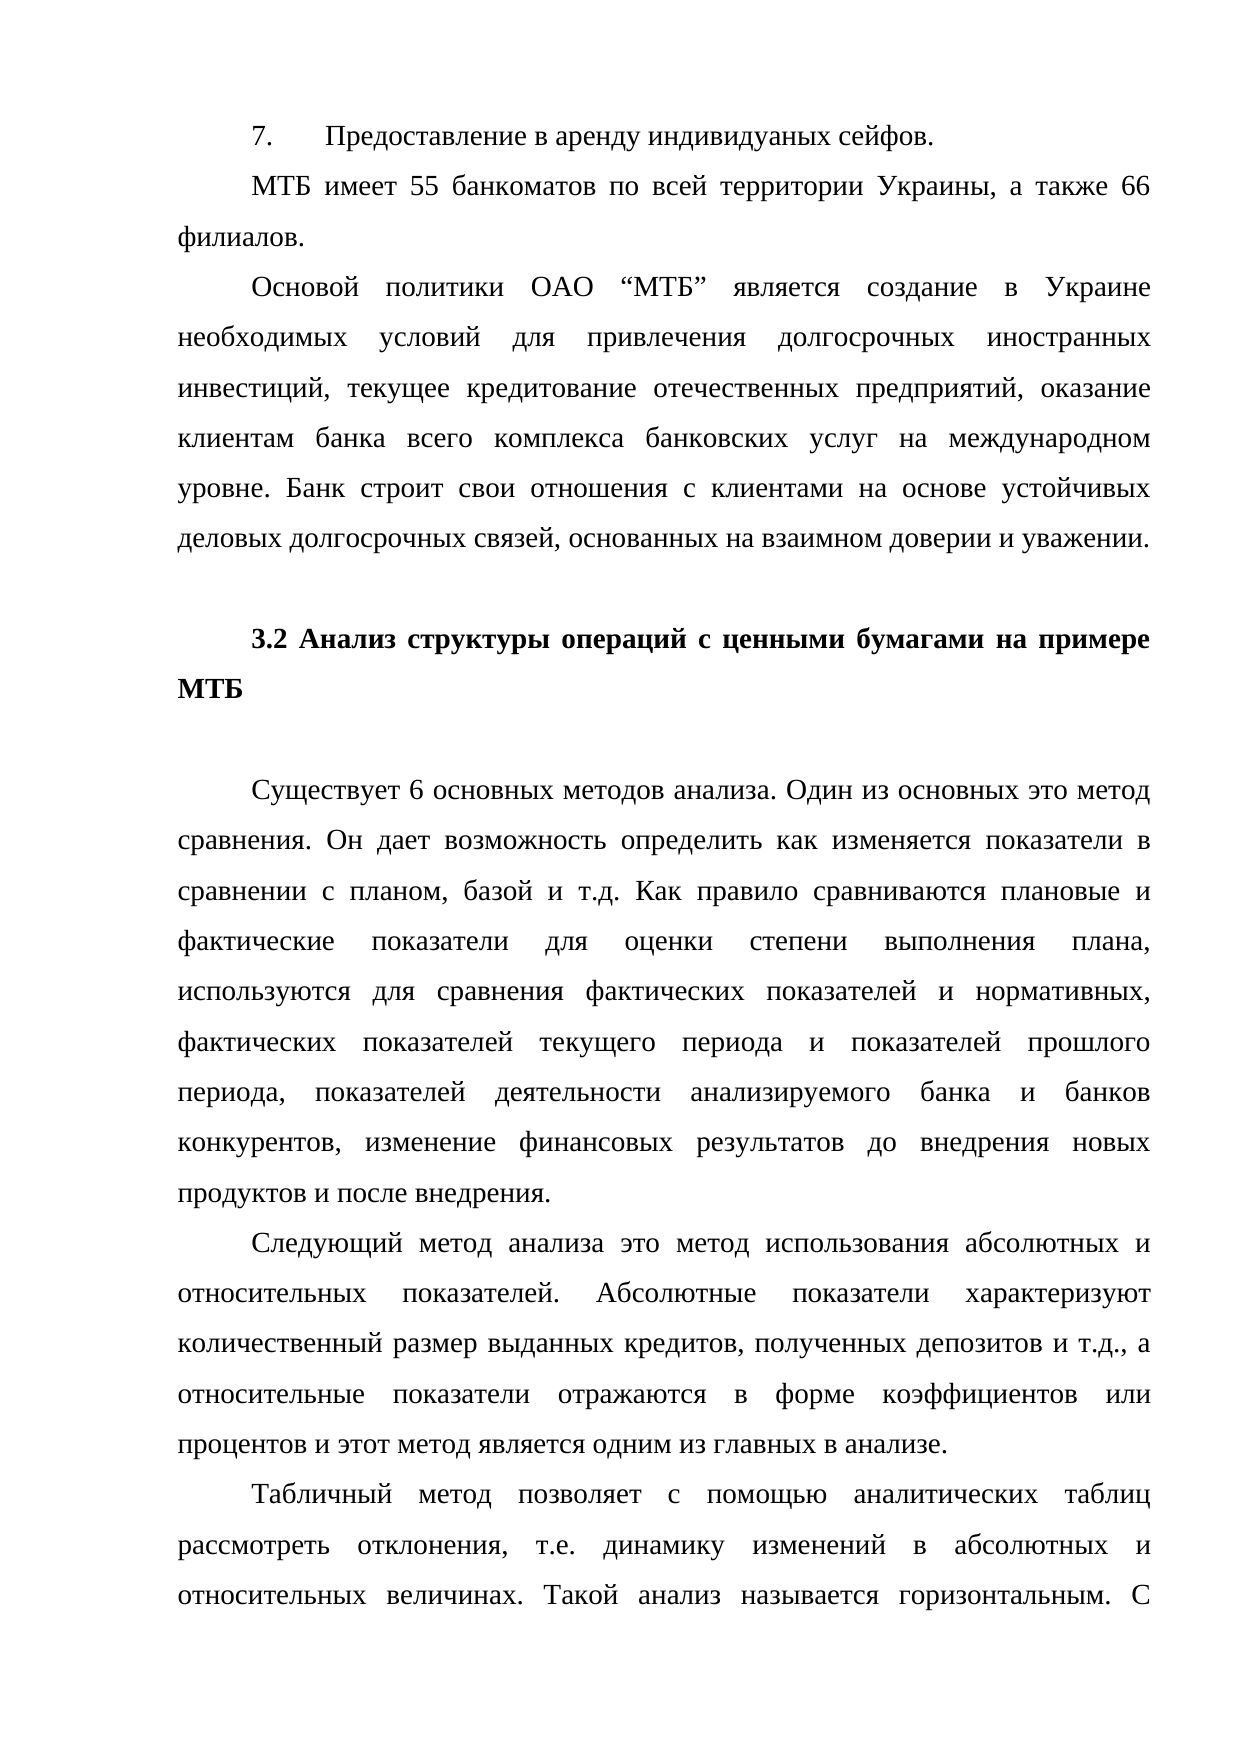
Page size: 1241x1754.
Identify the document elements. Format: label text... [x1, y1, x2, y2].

list Следующий метод анализа это метод использования абсолютных и относительных показателей. Абсолютные показатели характеризуют количественный размер выданных кредитов, полученных депозитов и т.д., а относительные показатели отражаются в форме коэффициентов или процентов и этот метод является одним из главных в анализе. [177, 1225, 1152, 1460]
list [177, 1477, 1152, 1611]
list 3.2 Анализ структуры операций с ценными бумагами на примере МТБ [177, 621, 1152, 705]
list Предоставление в аренду индивидуаных сейфов. [177, 118, 1152, 152]
list Существует 6 основных методов анализа. Один из основных это метод сравнения. Он дает возможность определить как изменяется показатели в сравнении с планом, базой и т.д. Как правило сравниваются плановые и фактические показатели для оценки степени выполнения плана, используются для сравнения фактических показателей и нормативных, фактических показателей текущего периода и показателей прошлого периода, показателей деятельности анализируемого банка и банков конкурентов, изменение финансовых результатов до внедрения новых продуктов и после внедрения. [177, 772, 1152, 1208]
list МТБ имеет 55 банкоматов по всей территории Украины, а также 66 филиалов. [177, 168, 1152, 252]
list Основой политики ОАО “МТБ” является создание в Украине необходимых условий для привлечения долгосрочных иностранных инвестиций, текущее кредитование отечественных предприятий, оказание клиентам банка всего комплекса банковских услуг на международном уровне. Банк строит свои отношения с клиентами на основе устойчивых деловых долгосрочных связей, основанных на взаимном доверии и уважении. [177, 269, 1152, 554]
